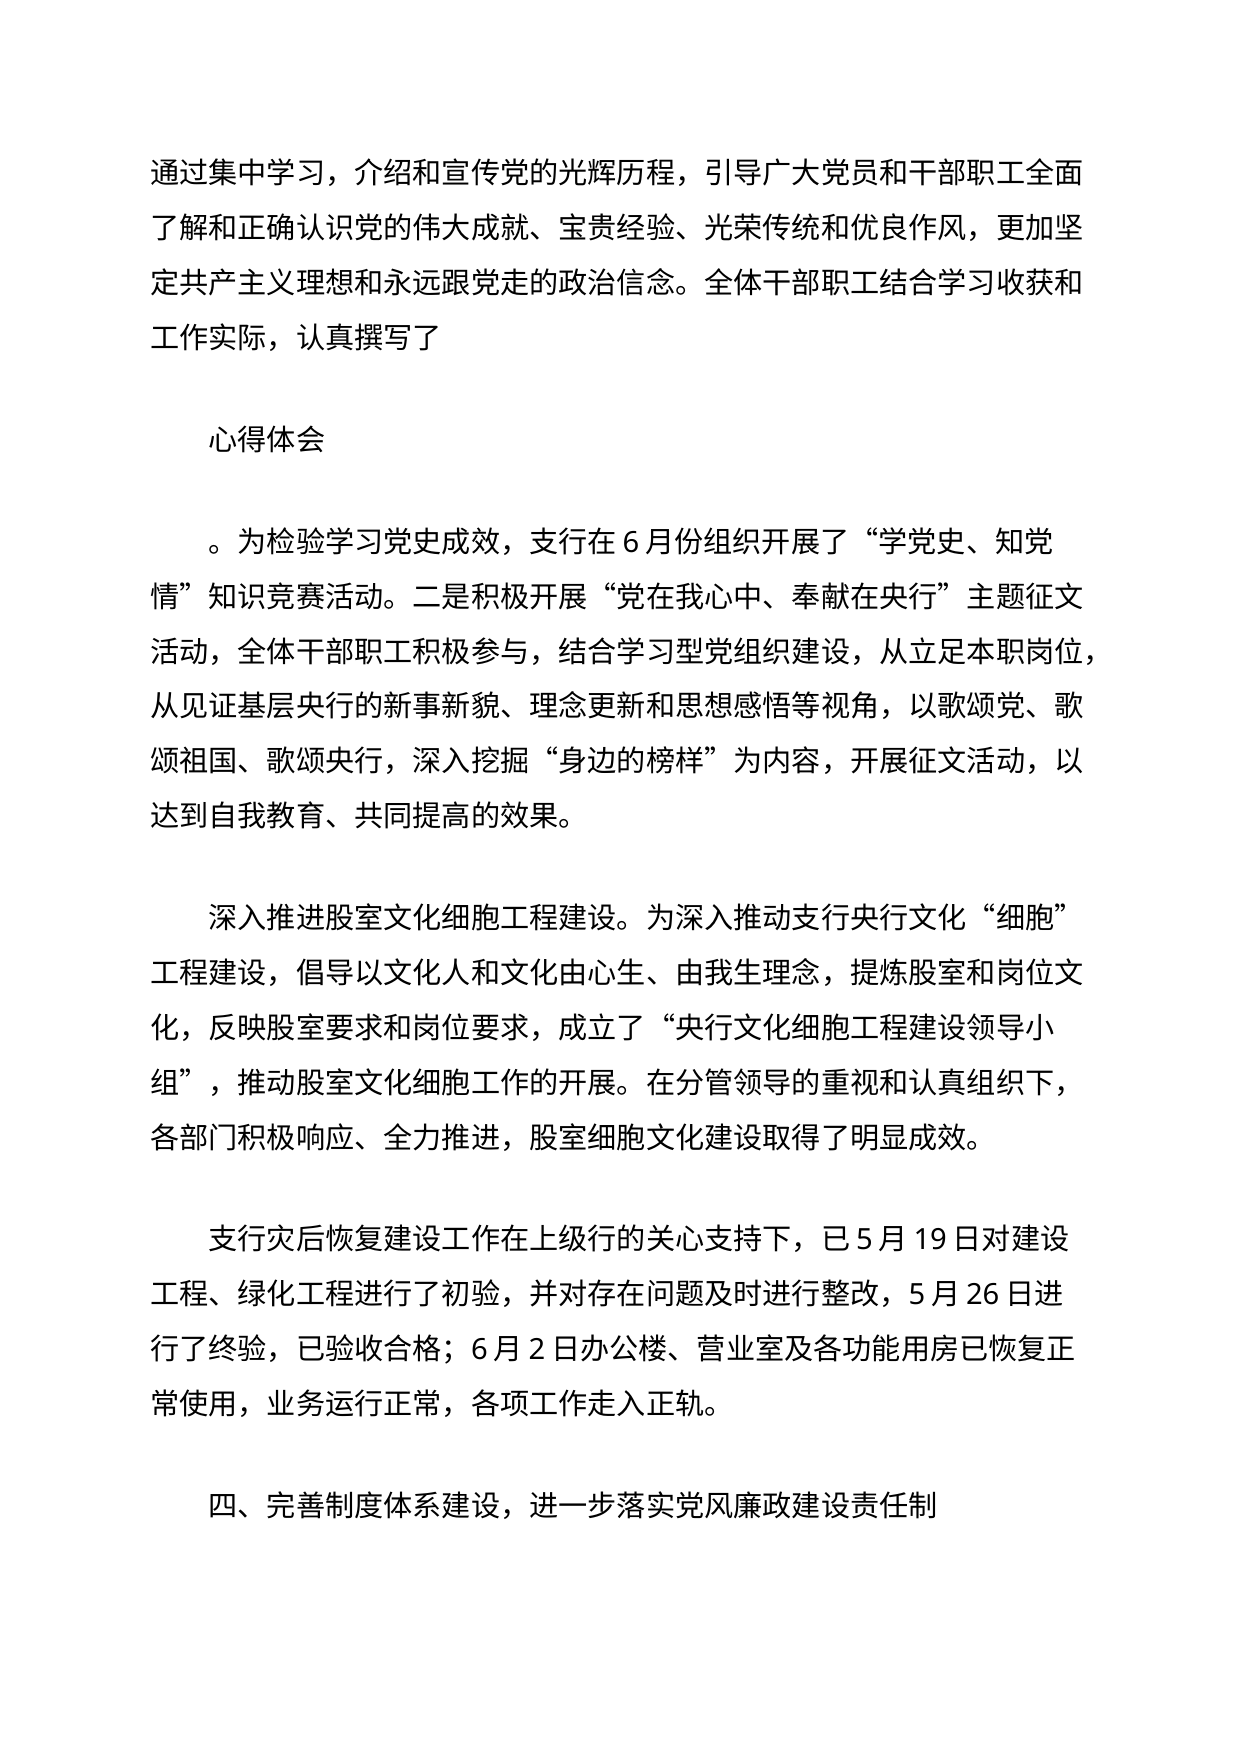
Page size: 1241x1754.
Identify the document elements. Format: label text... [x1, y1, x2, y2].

text 心得体会 [150, 416, 1090, 459]
text 。为检验学习党史成效，支行在6月份组织开展了“学党史、知党情”知识竞赛活动。二是积极开展“党在我心中、奉献在央行”主题征文活动，全体干部职工积极参与，结合学习型党组织建设，从立足本职岗位，从见证基层央行的新事新貌、理念更新和思想感悟等视角，以歌颂党、歌颂祖国、歌颂央行，深入挖掘“身边的榜样”为内容，开展征文活动，以达到自我教育、共同提高的效果。 [150, 518, 1090, 835]
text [150, 150, 1090, 357]
text 四、完善制度体系建设，进一步落实党风廉政建设责任制 [150, 1483, 1090, 1525]
text 支行灾后恢复建设工作在上级行的关心支持下，已5月19日对建设工程、绿化工程进行了初验，并对存在问题及时进行整改，5月26日进行了终验，已验收合格；6月2日办公楼、营业室及各功能用房已恢复正常使用，业务运行正常，各项工作走入正轨。 [150, 1216, 1090, 1423]
text 深入推进股室文化细胞工程建设。为深入推动支行央行文化“细胞”工程建设，倡导以文化人和文化由心生、由我生理念，提炼股室和岗位文化，反映股室要求和岗位要求，成立了“央行文化细胞工程建设领导小组”，推动股室文化细胞工作的开展。在分管领导的重视和认真组织下，各部门积极响应、全力推进，股室细胞文化建设取得了明显成效。 [150, 894, 1090, 1156]
